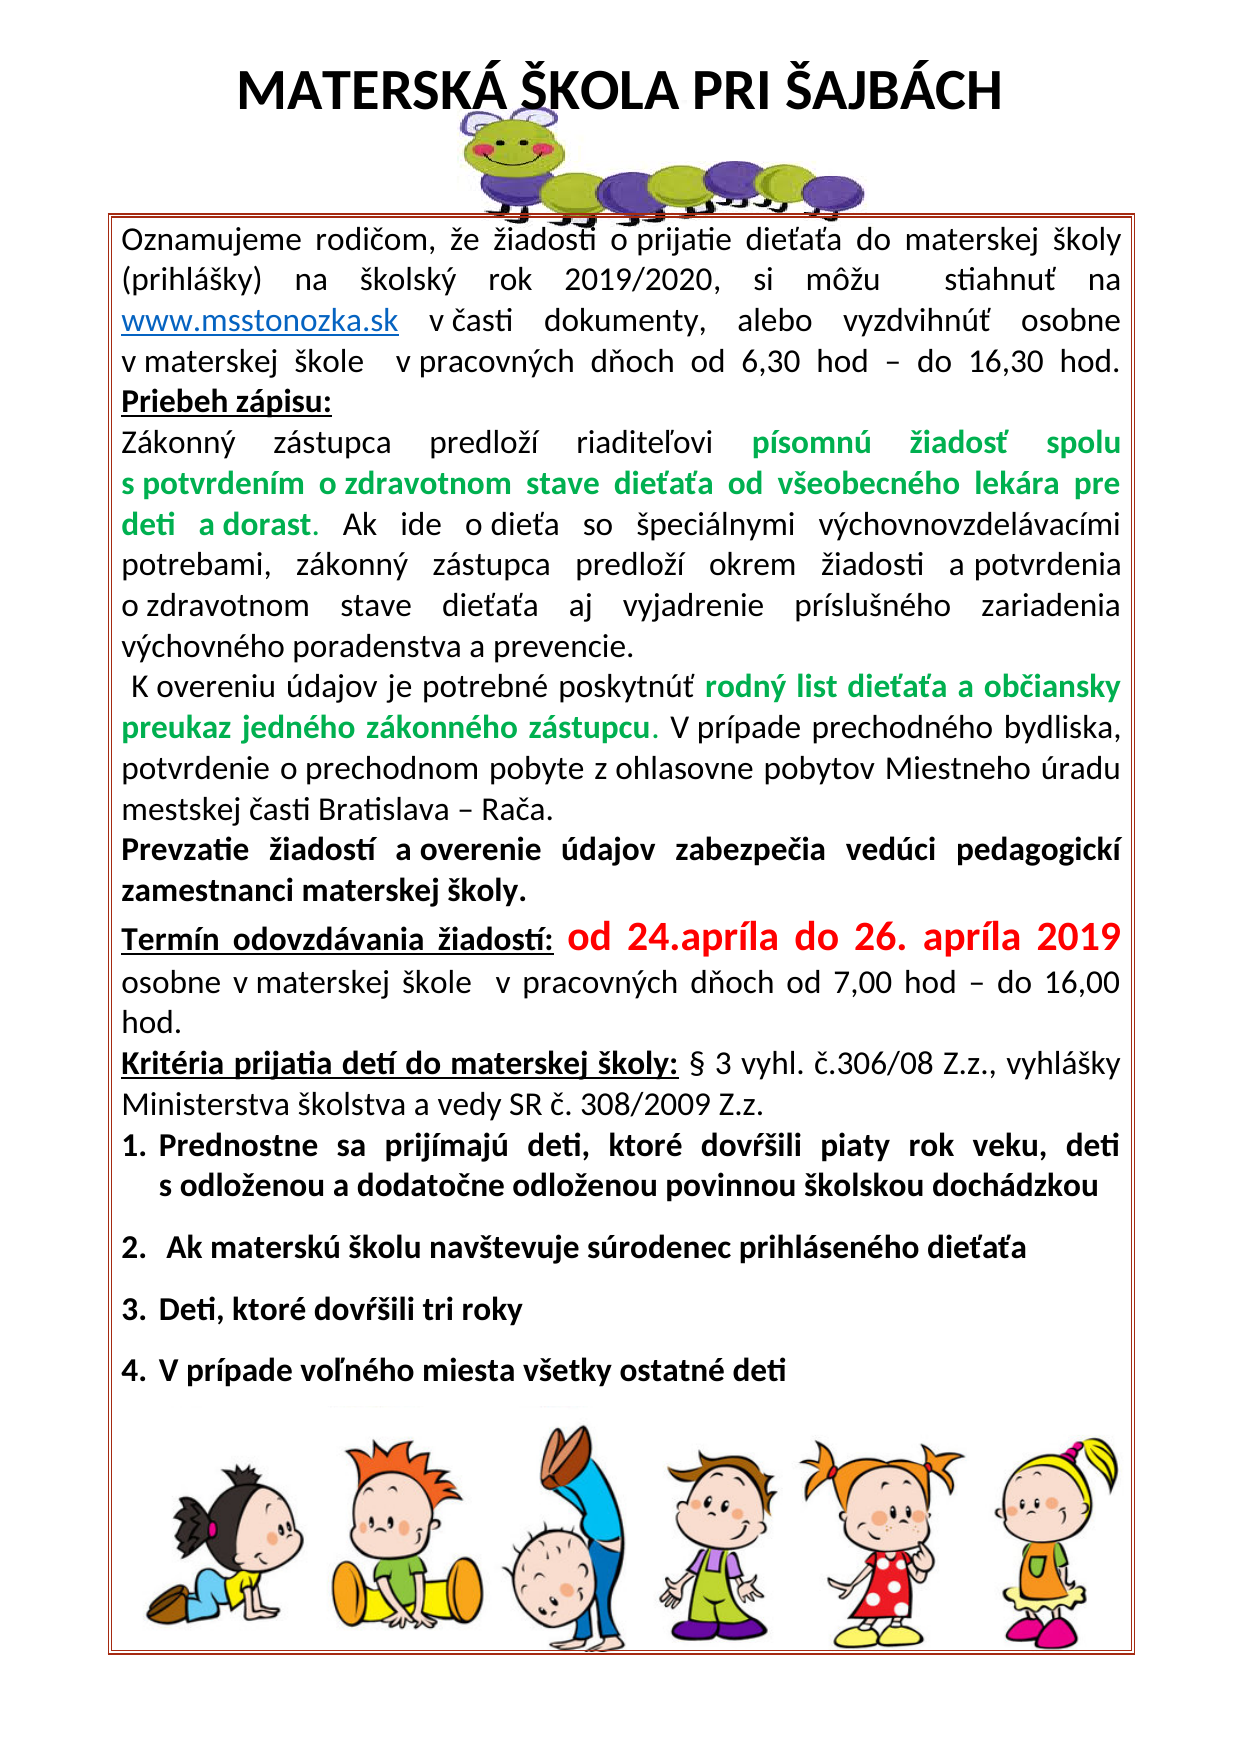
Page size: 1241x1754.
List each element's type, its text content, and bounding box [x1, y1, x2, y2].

picture [456, 124, 874, 213]
picture [626, 1655, 1133, 1660]
text MATERSKÁ ŠKOLA PRI ŠAJBÁCH [35, 53, 1205, 124]
table_header Oznamujeme rodičom, že žiadosti o prijatie dieťaťa do materskej školy (prihlášky) na školský rok 2019/2020, si môžu stiahnuť na www.msstonozka.sk v časti dokumenty, alebo vyzdvihnúť osobne v materskej škole v pracovných dňoch od 6,30 hod – do 16,30 hod. Priebeh zápisu: Zákonný zástupca predloží riaditeľovi písomnú žiadosť spolu s potvrdením o zdravotnom stave dieťaťa od všeobecného lekára pre deti a dorast. Ak ide o dieťa so špeciálnymi výchovnovzdelávacími potrebami, zákonný zástupca predloží okrem žiadosti a potvrdenia o zdravotnom stave dieťaťa aj vyjadrenie príslušného zariadenia výchovného poradenstva a prevencie. K overeniu údajov je potrebné poskytnúť rodný list dieťaťa a občiansky preukaz jedného zákonného zástupcu. V prípade prechodného bydliska, potvrdenie o prechodnom pobyte z ohlasovne pobytov Miestneho úradu mestskej časti Bratislava – Rača. Prevzatie žiadostí a overenie údajov zabezpečia vedúci pedagogickí zamestnanci materskej školy. Termín odovzdávania žiadostí: od 24.apríla do 26. apríla 2019 osobne v materskej škole v pracovných dňoch od 7,00 hod – do 16,00 hod. Kritéria prijatia detí do materskej školy: § 3 vyhl. č.306/08 Z.z., vyhlášky Ministerstva školstva a vedy SR č. 308/2009 Z.z. Prednostne sa prijímajú deti, ktoré dovŕšili piaty rok veku, deti s odloženou a dodatočne odloženou povinnou školskou dochádzkou Ak materskú školu navštevuje súrodenec prihláseného dieťaťa Deti, ktoré dovŕšili tri roky V prípade voľného miesta všetky ostatné deti [112, 218, 1131, 1650]
